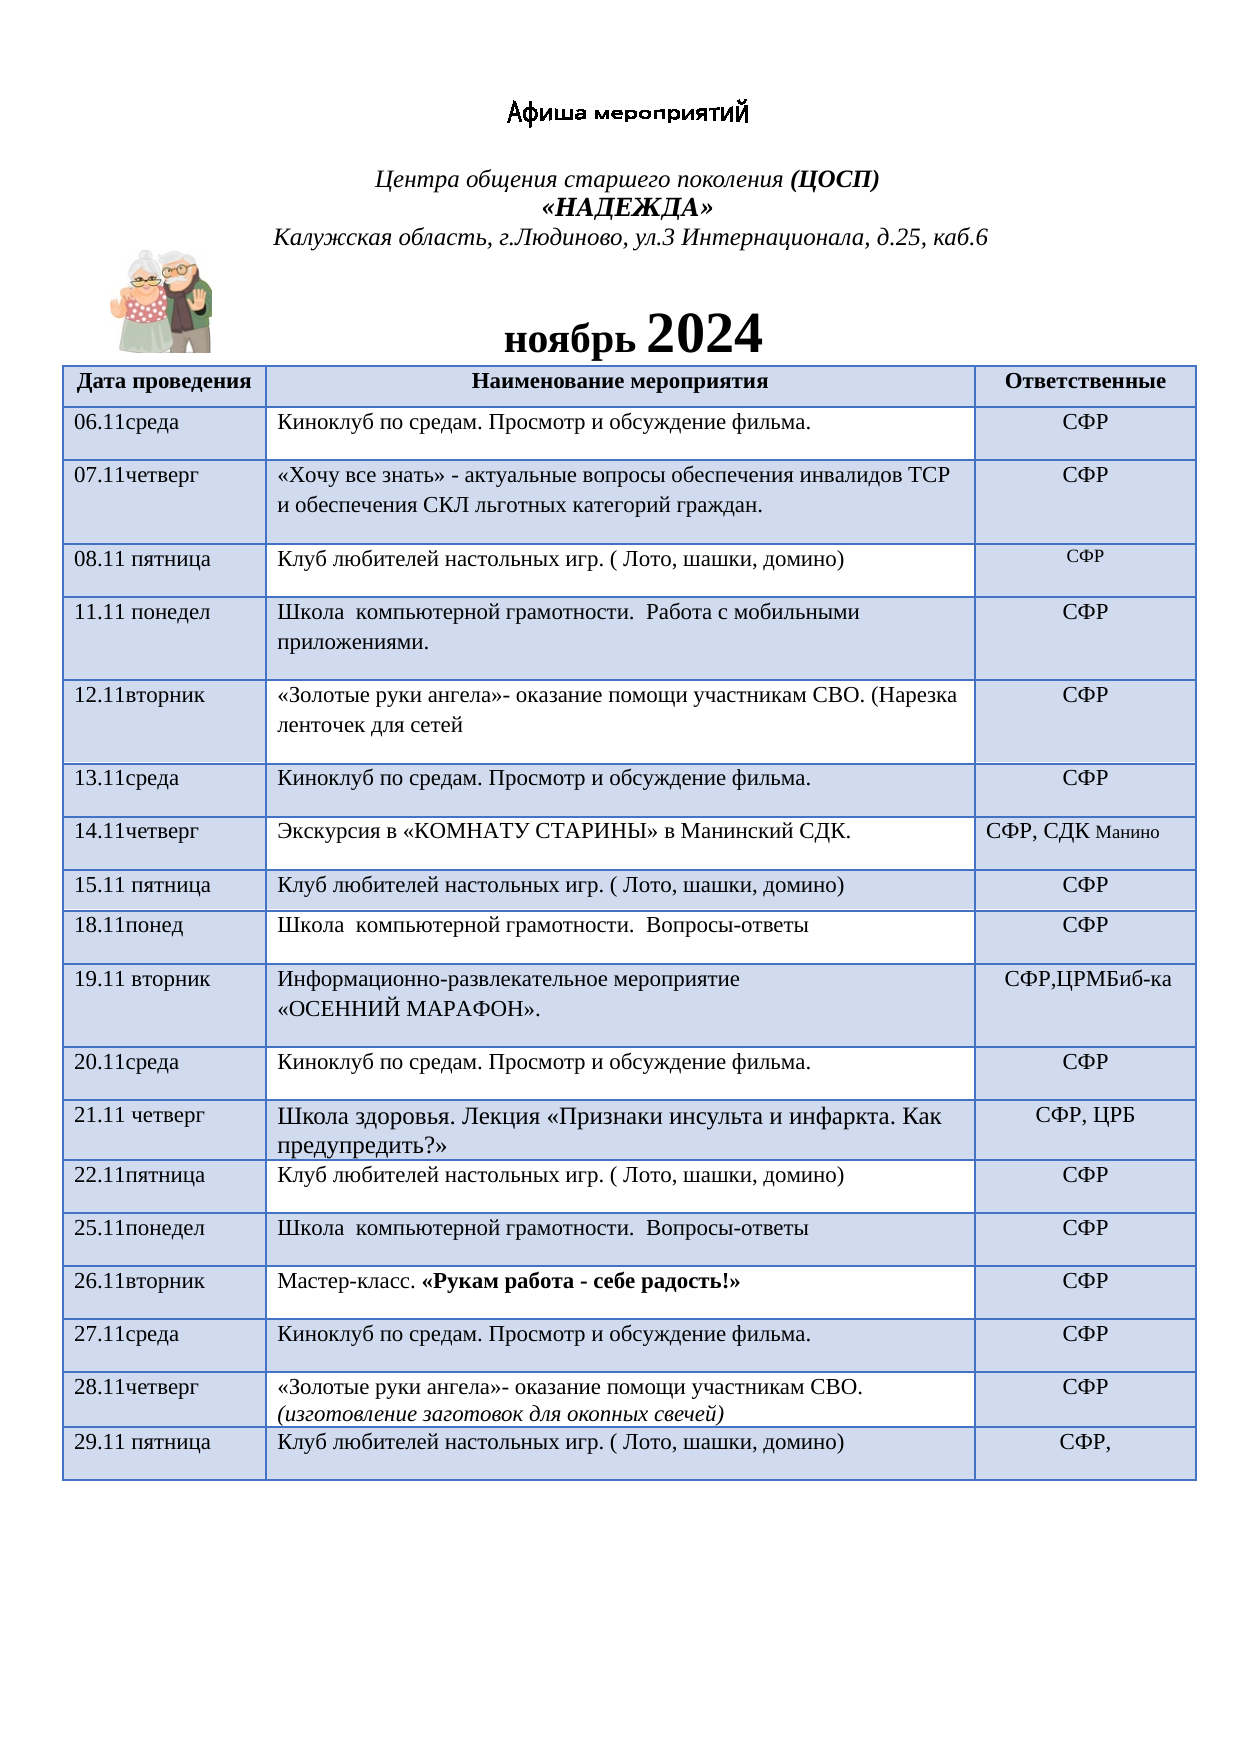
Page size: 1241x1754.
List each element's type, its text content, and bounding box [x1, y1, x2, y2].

table_cell 13.11среда [64, 765, 265, 816]
table_cell 19.11 вторник [64, 965, 265, 1046]
table_cell 18.11понед [64, 912, 265, 963]
table_cell 25.11понедел [64, 1214, 265, 1265]
table_cell СФР [976, 912, 1195, 963]
table_cell Клуб любителей настольных игр. ( Лото, шашки, домино) [267, 1428, 974, 1479]
table_cell 27.11среда [64, 1320, 265, 1371]
table_cell 15.11 пятница [64, 871, 265, 909]
table_cell 22.11пятница [64, 1161, 265, 1212]
table_cell Киноклуб по средам. Просмотр и обсуждение фильма. [267, 765, 974, 816]
table_header Ответственные [976, 367, 1195, 406]
table_cell СФР [976, 1161, 1195, 1212]
table_cell «Золотые руки ангела»- оказание помощи участникам СВО. (Нарезка ленточек для сетей [267, 681, 974, 762]
text «НАДЕЖДА» [74, 193, 1181, 222]
table_cell Школа компьютерной грамотности. Вопросы-ответы [267, 1214, 974, 1265]
table_cell Киноклуб по средам. Просмотр и обсуждение фильма. [267, 408, 974, 459]
table_cell СФР,ЦРМБиб-ка [976, 965, 1195, 1046]
table_cell 14.11четверг [64, 818, 265, 869]
table_cell «Хочу все знать» - актуальные вопросы обеспечения инвалидов ТСР и обеспечения СКЛ льготных категорий граждан. [267, 461, 974, 543]
table_cell Экскурсия в «КОМНАТУ СТАРИНЫ» в Манинский СДК. [267, 818, 974, 869]
table_cell 20.11среда [64, 1048, 265, 1099]
table_cell Информационно-развлекательное мероприятие «ОСЕННИЙ МАРАФОН». [267, 965, 974, 1046]
table_header Дата проведения [64, 367, 265, 406]
table_cell СФР [976, 461, 1195, 543]
table_header Наименование мероприятия [267, 367, 974, 406]
text ноябрь 2024 [74, 251, 1181, 365]
table_cell Школа здоровья. Лекция «Признаки инсульта и инфаркта. Как предупредить?» [267, 1101, 974, 1159]
table_cell 11.11 понедел [64, 598, 265, 679]
table_cell СФР [976, 1373, 1195, 1426]
table_cell 06.11среда [64, 408, 265, 459]
picture [110, 250, 212, 353]
text Центра общения старшего поколения (ЦОСП) [74, 164, 1181, 193]
table_cell СФР [976, 1214, 1195, 1265]
table_cell СФР, СДК Манино [976, 818, 1195, 869]
table_cell Школа компьютерной грамотности. Работа с мобильными приложениями. [267, 598, 974, 679]
table_cell 21.11 четверг [64, 1101, 265, 1159]
table_cell 12.11вторник [64, 681, 265, 762]
table_cell СФР [976, 1320, 1195, 1371]
table_cell СФР [976, 765, 1195, 816]
table_cell «Золотые руки ангела»- оказание помощи участникам СВО. (изготовление заготовок для окопных свечей) [267, 1373, 974, 1426]
table_cell 28.11четверг [64, 1373, 265, 1426]
table_cell Мастер-класс. «Рукам работа - себе радость!» [267, 1267, 974, 1318]
table_cell 07.11четверг [64, 461, 265, 543]
table_cell Клуб любителей настольных игр. ( Лото, шашки, домино) [267, 871, 974, 909]
table_cell СФР [976, 1267, 1195, 1318]
table_cell СФР [976, 598, 1195, 679]
table_cell Киноклуб по средам. Просмотр и обсуждение фильма. [267, 1320, 974, 1371]
table_cell СФР [976, 871, 1195, 909]
table_cell СФР, ЦРБ [976, 1101, 1195, 1159]
text Калужская область, г.Людиново, ул.3 Интернационала, д.25, каб.6 [74, 222, 1181, 251]
table_cell Клуб любителей настольных игр. ( Лото, шашки, домино) [267, 1161, 974, 1212]
table_cell СФР [976, 1048, 1195, 1099]
table_cell СФР [976, 681, 1195, 762]
table_cell 08.11 пятница [64, 545, 265, 596]
table_cell Школа компьютерной грамотности. Вопросы-ответы [267, 912, 974, 963]
table_cell СФР, [976, 1428, 1195, 1479]
table_cell Клуб любителей настольных игр. ( Лото, шашки, домино) [267, 545, 974, 596]
table_cell Киноклуб по средам. Просмотр и обсуждение фильма. [267, 1048, 974, 1099]
table_cell 26.11вторник [64, 1267, 265, 1318]
table_cell 29.11 пятница [64, 1428, 265, 1479]
table_cell СФР [976, 408, 1195, 459]
table_cell СФР [976, 545, 1195, 596]
